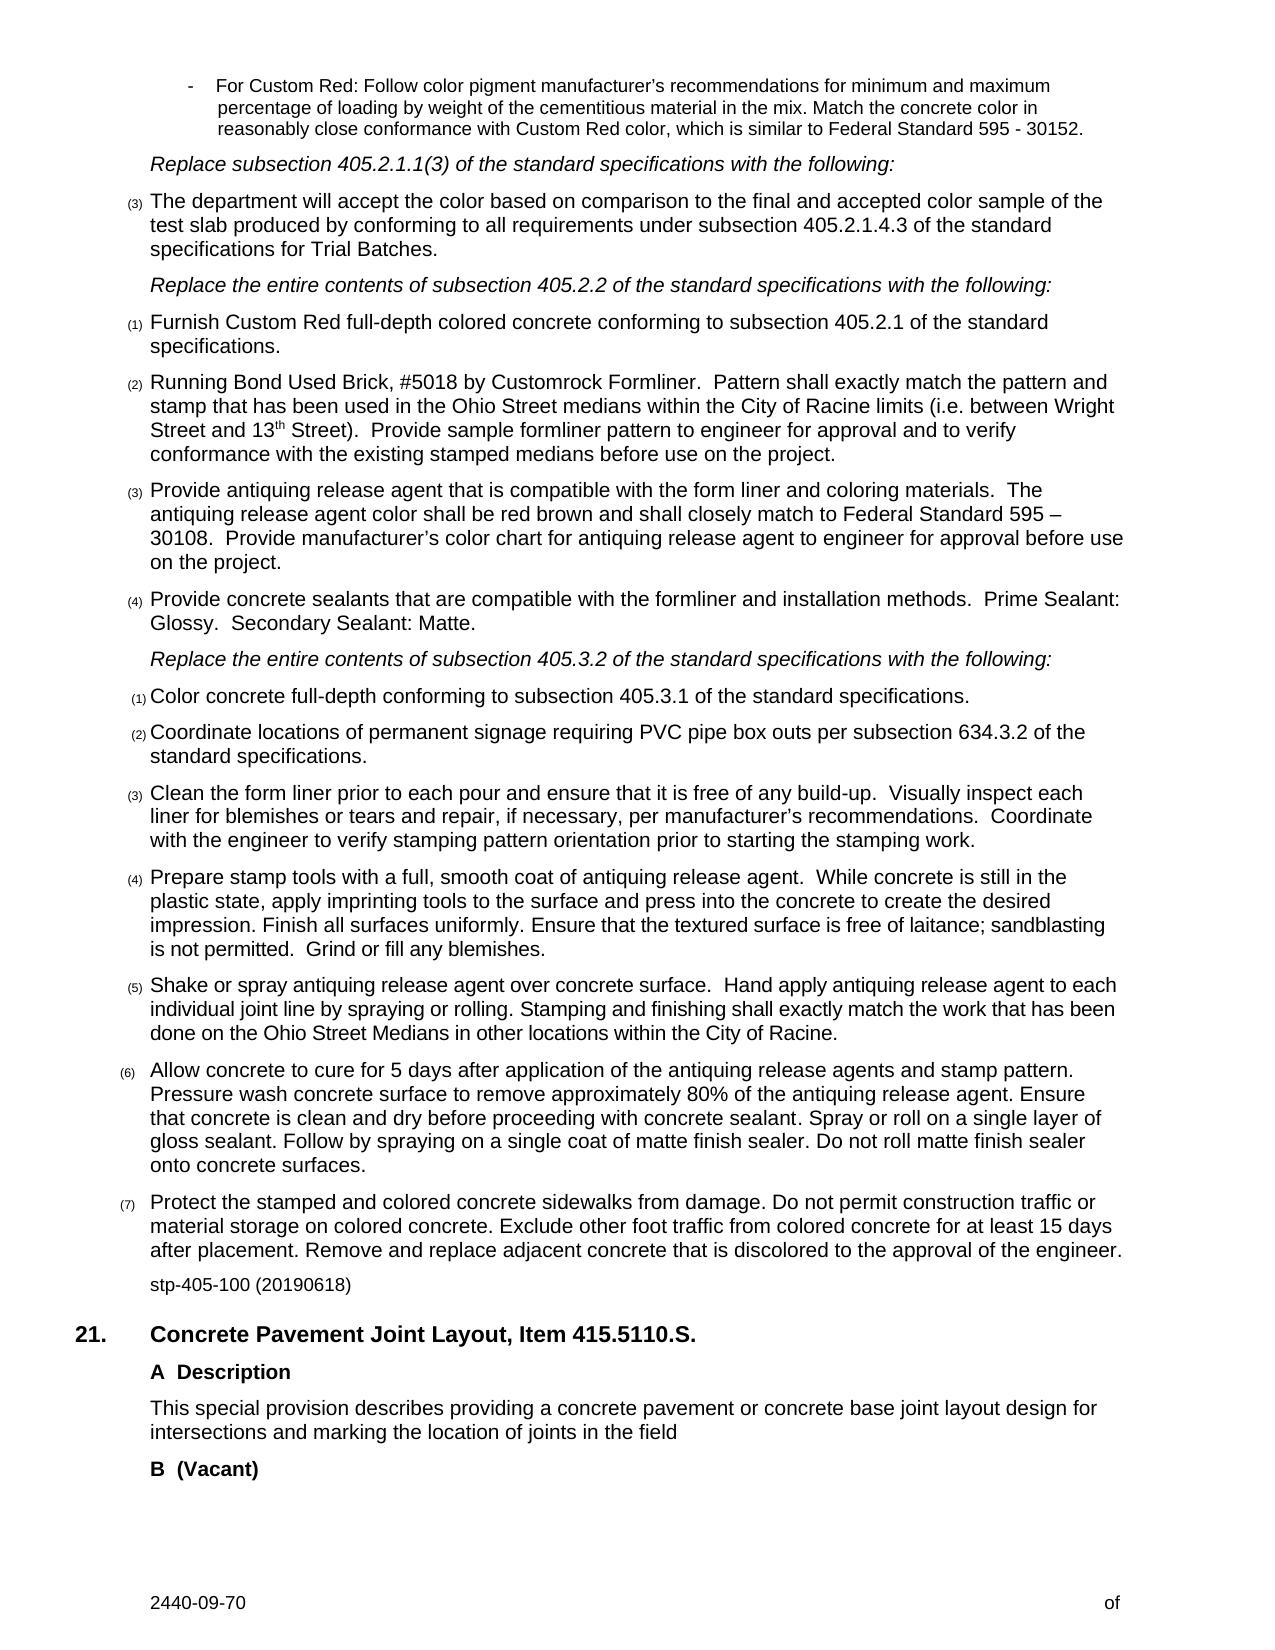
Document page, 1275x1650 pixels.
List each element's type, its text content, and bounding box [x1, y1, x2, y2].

text (5) Shake or spray antiquing release agent over concrete surface. Hand apply antiquing release agent to each individual joint line by spraying or rolling. Stamping and finishing shall exactly match the work that has been done on the Ohio Street Medians in other locations within the City of Racine. [120, 973, 1125, 1045]
text stp-405-100 (20190618) [150, 1274, 1125, 1296]
text (3) The department will accept the color based on comparison to the final and accepted color sample of the test slab produced by conforming to all requirements under subsection 405.2.1.4.3 of the standard specifications for Trial Batches. [120, 189, 1125, 261]
text (3) Provide antiquing release agent that is compatible with the form liner and coloring materials. The antiquing release agent color shall be red brown and shall closely match to Federal Standard 595 – 30108. Provide manufacturer’s color chart for antiquing release agent to engineer for approval before use on the project. [120, 478, 1125, 574]
subtitle Concrete Pavement Joint Layout, Item 415.5110.S. [75, 1321, 1125, 1347]
text (4) Prepare stamp tools with a full, smooth coat of antiquing release agent. While concrete is still in the plastic state, apply imprinting tools to the surface and press into the concrete to create the desired impression. Finish all surfaces uniformly. Ensure that the textured surface is free of laitance; sandblasting is not permitted. Grind or fill any blemishes. [120, 865, 1125, 961]
text (6) Allow concrete to cure for 5 days after application of the antiquing release agents and stamp pattern. Pressure wash concrete surface to remove approximately 80% of the antiquing release agent. Ensure that concrete is clean and dry before proceeding with concrete sealant. Spray or roll on a single layer of gloss sealant. Follow by spraying on a single coat of matte finish sealer. Do not roll matte finish sealer onto concrete surfaces. [120, 1057, 1125, 1177]
text (1) Furnish Custom Red full-depth colored concrete conforming to subsection 405.2.1 of the standard specifications. [120, 309, 1125, 357]
text - For Custom Red: Follow color pigment manufacturer’s recommendations for minimum and maximum percentage of loading by weight of the cementitious material in the mix. Match the concrete color in reasonably close conformance with Custom Red color, which is similar to Federal Standard 595 - 30152. [187, 75, 1125, 140]
text (2) Running Bond Used Brick, #5018 by Customrock Formliner. Pattern shall exactly match the pattern and stamp that has been used in the Ohio Street medians within the City of Racine limits (i.e. between Wright Street and 13th Street). Provide sample formliner pattern to engineer for approval and to verify conformance with the existing stamped medians before use on the project. [120, 370, 1125, 466]
text Replace the entire contents of subsection 405.3.2 of the standard specifications with the following: [150, 647, 1125, 671]
text B (Vacant) [150, 1456, 1125, 1480]
text A Description [150, 1359, 1125, 1383]
text (7) Protect the stamped and colored concrete sidewalks from damage. Do not permit construction traffic or material storage on colored concrete. Exclude other foot traffic from colored concrete for at least 15 days after placement. Remove and replace adjacent concrete that is discolored to the approval of the engineer. [120, 1190, 1125, 1262]
list Coordinate locations of permanent signage requiring PVC pipe box outs per subsection 634.3.2 of the standard specifications. [131, 720, 1125, 768]
text Replace the entire contents of subsection 405.2.2 of the standard specifications with the following: [150, 273, 1125, 297]
list Color concrete full-depth conforming to subsection 405.3.1 of the standard specifications. [131, 683, 1125, 707]
text (3) Clean the form liner prior to each pour and ensure that it is free of any build-up. Visually inspect each liner for blemishes or tears and repair, if necessary, per manufacturer’s recommendations. Coordinate with the engineer to verify stamping pattern orientation prior to starting the stamping work. [120, 780, 1125, 852]
text This special provision describes providing a concrete pavement or concrete base joint layout design for intersections and marking the location of joints in the field [150, 1396, 1125, 1444]
text Replace subsection 405.2.1.1(3) of the standard specifications with the following: [150, 152, 1125, 176]
text (4) Provide concrete sealants that are compatible with the formliner and installation methods. Prime Sealant: Glossy. Secondary Sealant: Matte. [120, 587, 1125, 634]
